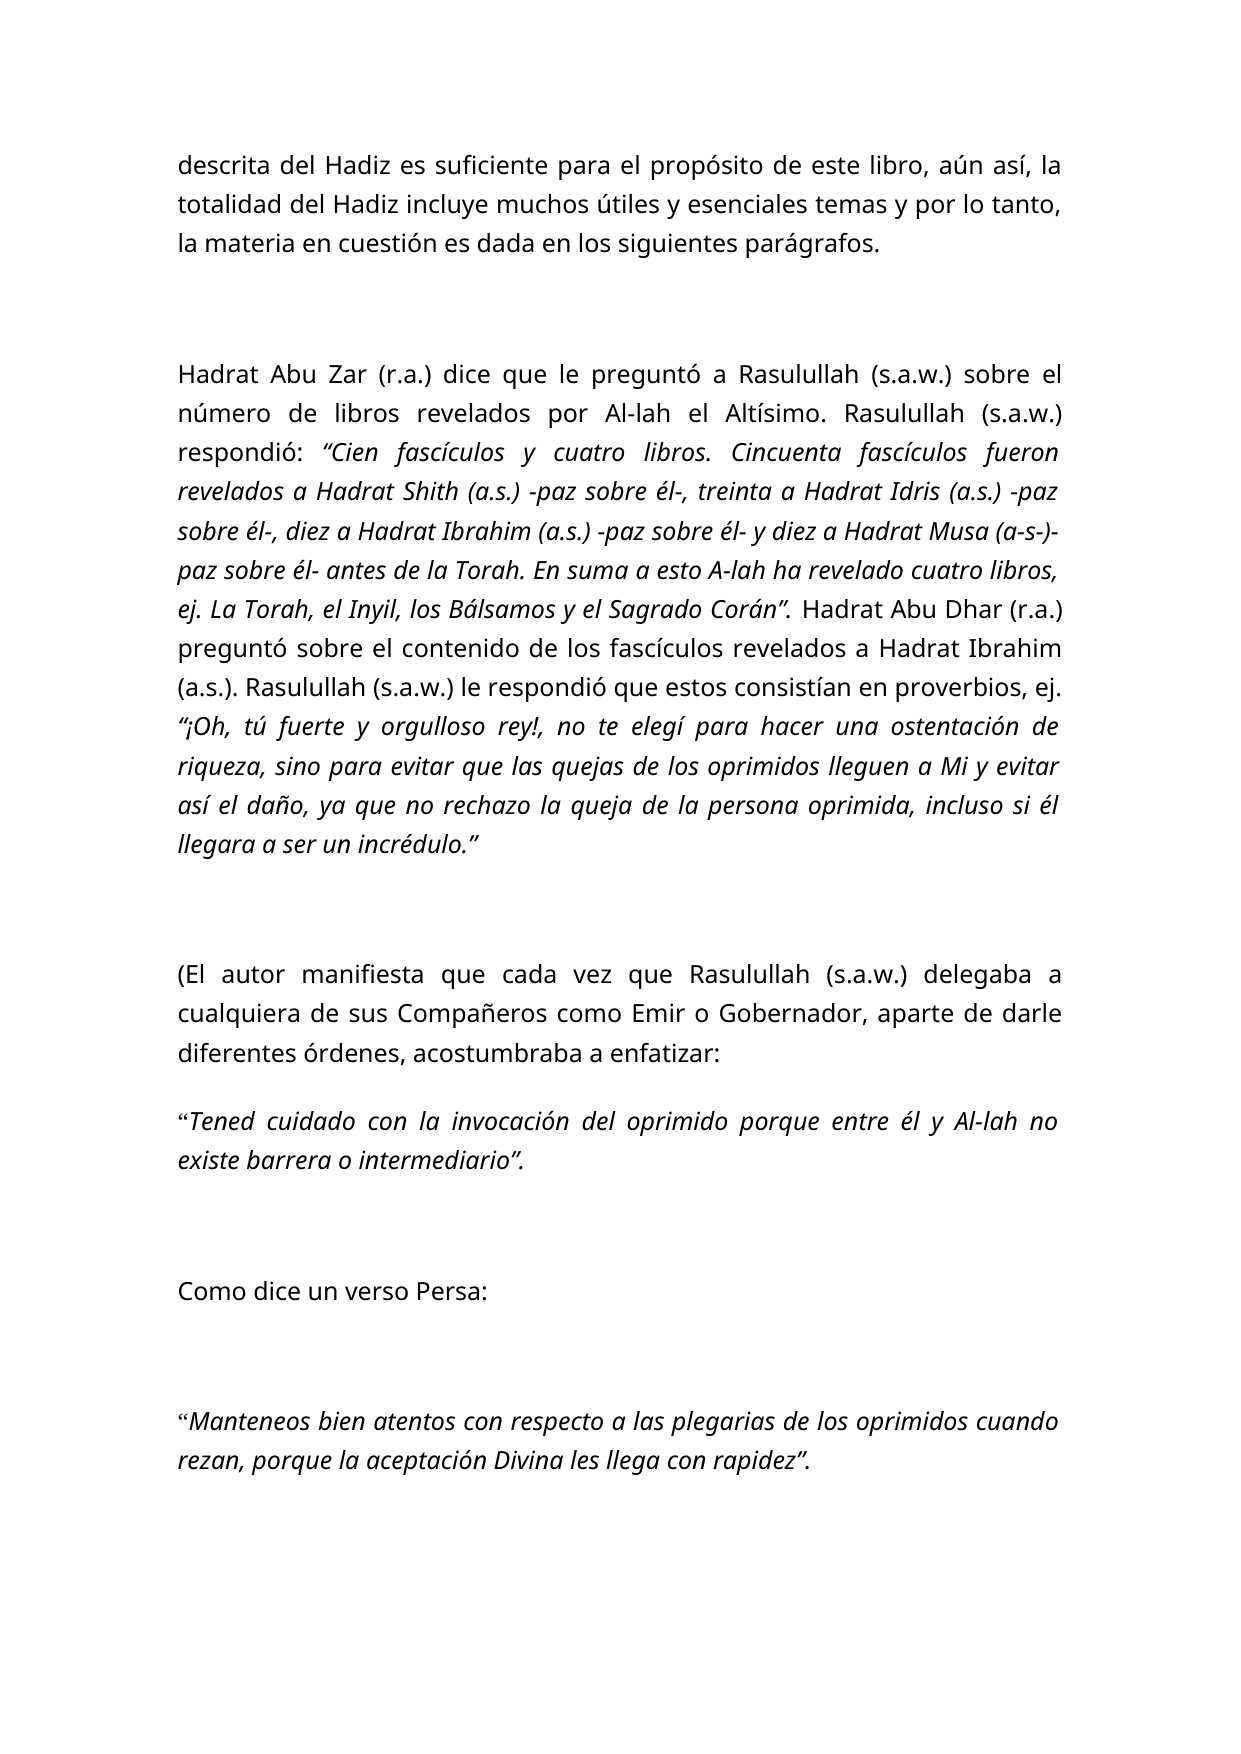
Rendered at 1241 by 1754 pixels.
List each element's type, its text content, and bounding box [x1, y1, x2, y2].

text “Manteneos bien atentos con respecto a las plegarias de los oprimidos cuando rezan, porque la aceptación Divina les llega con rapidez”. [177, 1404, 1063, 1477]
text Hadrat Abu Zar (r.a.) dice que le preguntó a Rasulullah (s.a.w.) sobre el número de libros revelados por Al-lah el Altísimo. Rasulullah (s.a.w.) respondió: “Cien fascículos y cuatro libros. Cincuenta fascículos fueron revelados a Hadrat Shith (a.s.) -paz sobre él-, treinta a Hadrat Idris (a.s.) -paz sobre él-, diez a Hadrat Ibrahim (a.s.) -paz sobre él- y diez a Hadrat Musa (a-s-)-paz sobre él- antes de la Torah. En suma a esto A-lah ha revelado cuatro libros, ej. La Torah, el Inyil, los Bálsamos y el Sagrado Corán”. Hadrat Abu Dhar (r.a.) preguntó sobre el contenido de los fascículos revelados a Hadrat Ibrahim (a.s.). Rasulullah (s.a.w.) le respondió que estos consistían en proverbios, ej. “¡Oh, tú fuerte y orgulloso rey!, no te elegí para hacer una ostentación de riqueza, sino para evitar que las quejas de los oprimidos lleguen a Mi y evitar así el daño, ya que no rechazo la queja de la persona oprimida, incluso si él llegara a ser un incrédulo.” [177, 356, 1063, 861]
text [177, 148, 1063, 260]
text Como dice un verso Persa: [177, 1273, 1063, 1307]
text “Tened cuidado con la invocación del oprimido porque entre él y Al-lah no existe barrera o intermediario”. [177, 1104, 1063, 1177]
text (El autor manifiesta que cada vez que Rasulullah (s.a.w.) delegaba a cualquiera de sus Compañeros como Emir o Gobernador, aparte de darle diferentes órdenes, acostumbraba a enfatizar: [177, 957, 1063, 1069]
